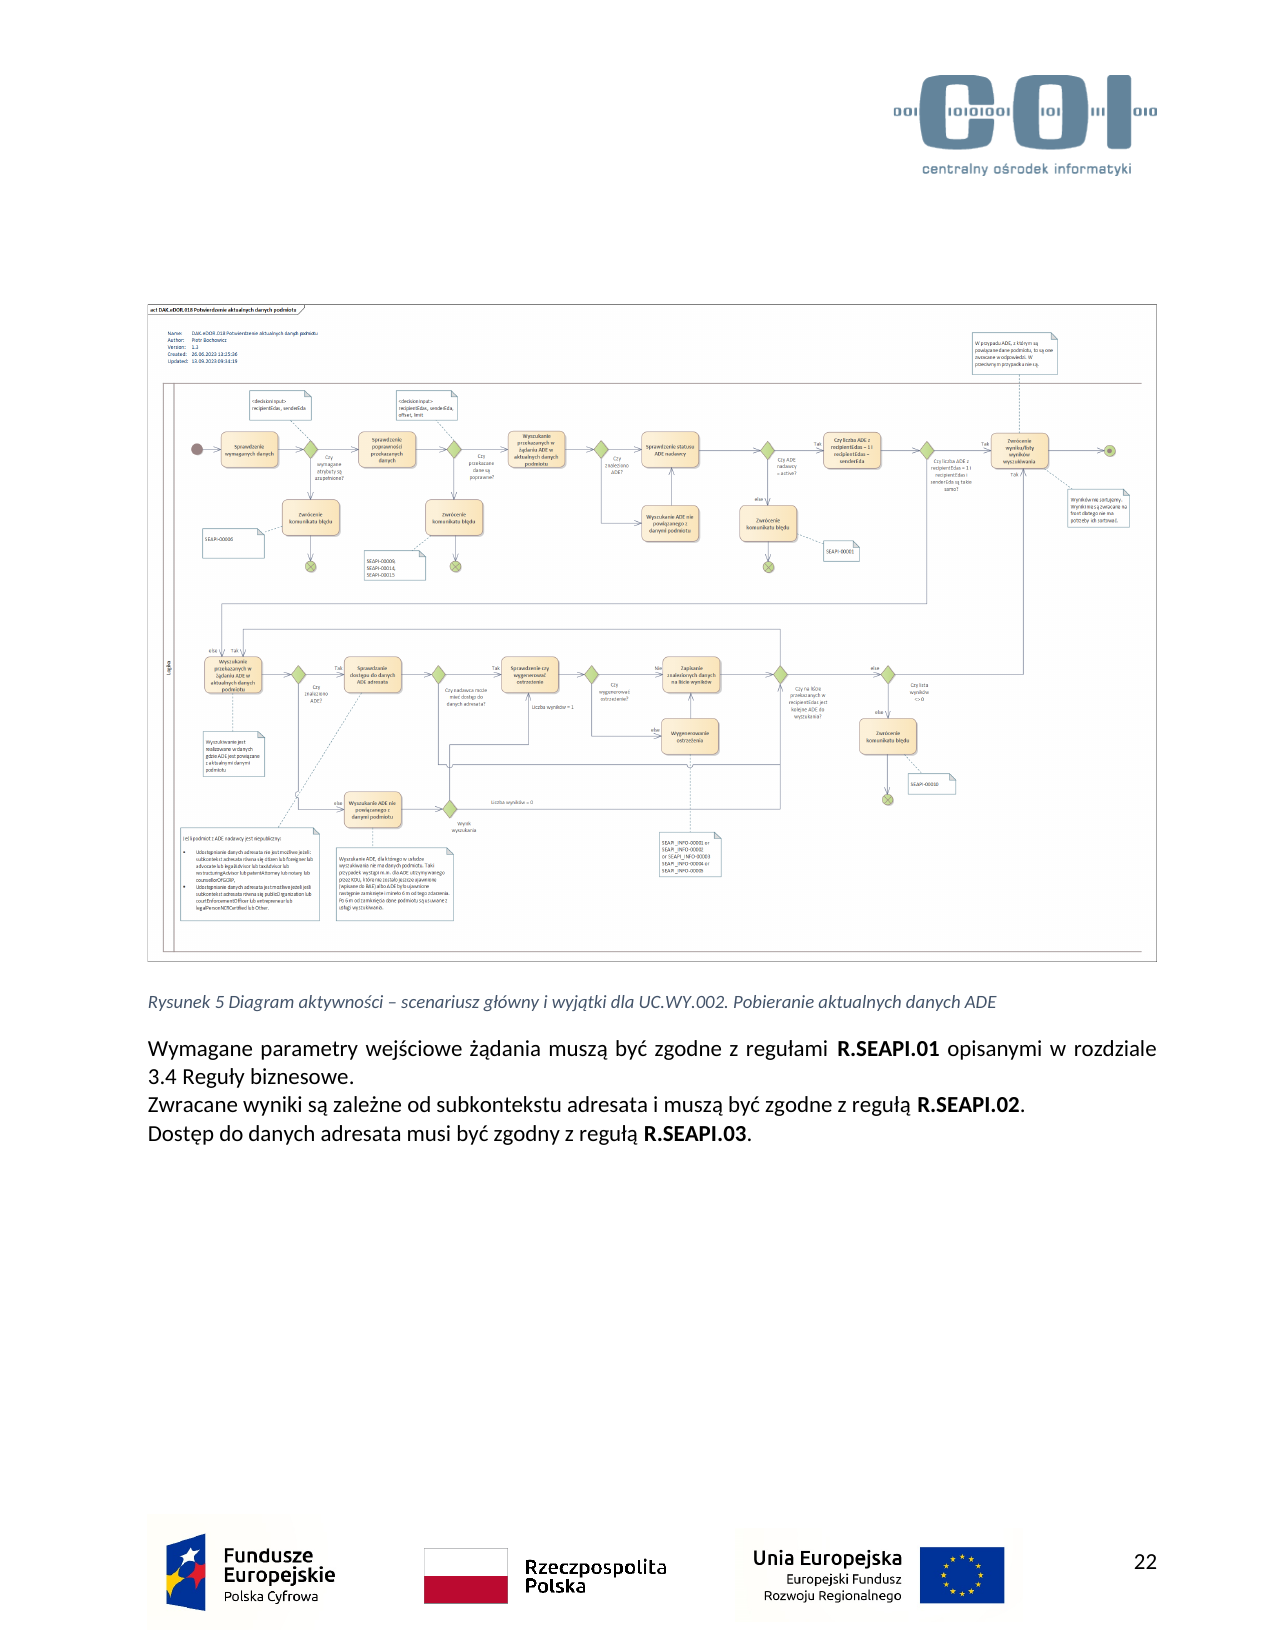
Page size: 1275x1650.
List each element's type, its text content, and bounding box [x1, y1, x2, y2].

text Zwracane wyniki są zależne od subkontekstu adresata i muszą być zgodne z regułą R.SEAPI.02. [148, 1091, 1157, 1119]
picture [147, 304, 1157, 962]
text Dostęp do danych adresata musi być zgodny z regułą R.SEAPI.03. [148, 1119, 1157, 1147]
picture [735, 1528, 1023, 1622]
picture [147, 1514, 354, 1630]
picture [405, 1529, 684, 1622]
text Rysunek 5 Diagram aktywności – scenariusz główny i wyjątki dla UC.WY.002. Pobieranie aktualnych danych ADE [148, 991, 1157, 1014]
picture [893, 75, 1157, 176]
text Wymagane parametry wejściowe żądania muszą być zgodne z regułami R.SEAPI.01 opisanymi w rozdziale 3.4 Reguły biznesowe. [148, 1034, 1157, 1091]
